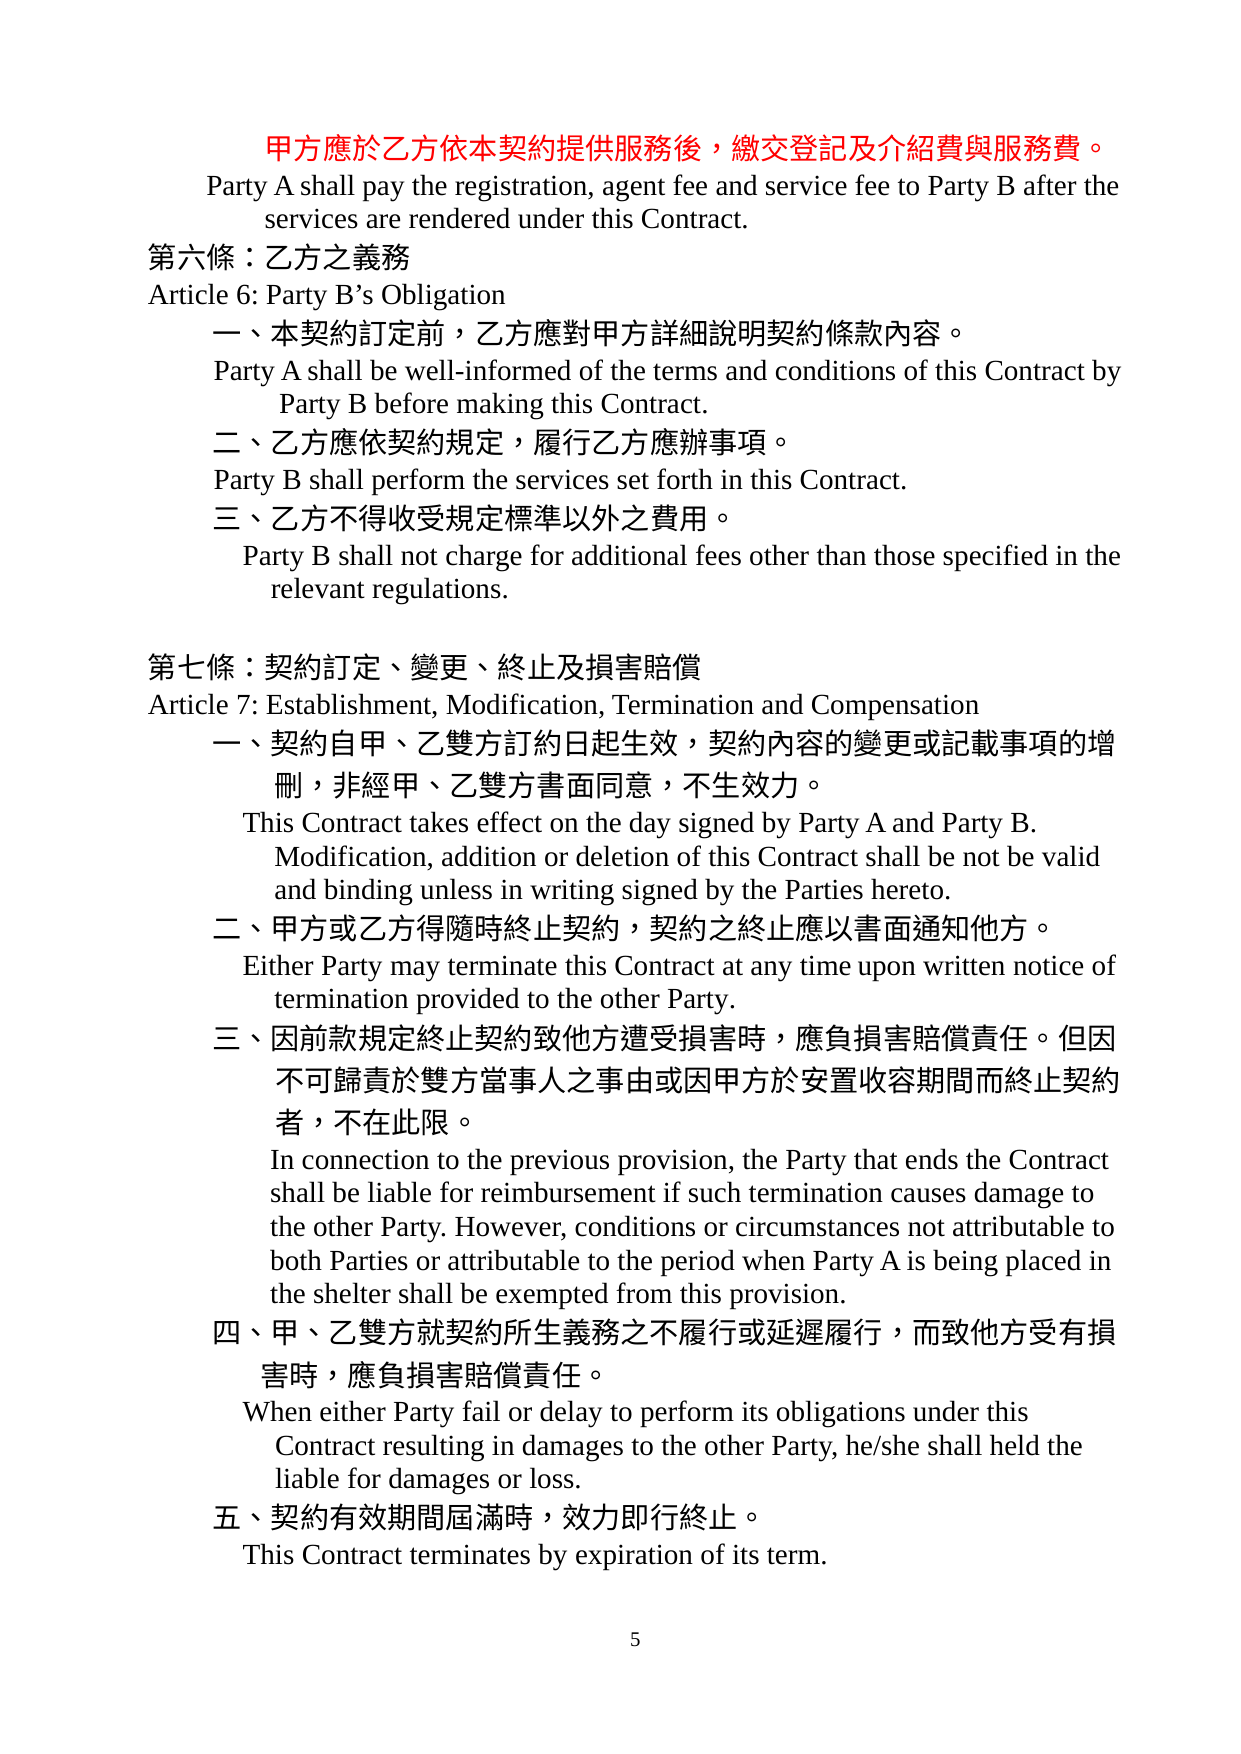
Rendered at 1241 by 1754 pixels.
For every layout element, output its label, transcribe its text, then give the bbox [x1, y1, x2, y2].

text 第七條：契約訂定、變更、終止及損害賠償 [148, 645, 1122, 687]
text 一、本契約訂定前，乙方應對甲方詳細說明契約條款內容。 [198, 311, 1122, 353]
text This Contract takes effect on the day signed by Party A and Party B. Modification, addition or deletion of this Contract shall be not be valid and binding unless in writing signed by the Parties hereto. [212, 805, 1122, 906]
text 一、契約自甲、乙雙方訂約日起生效，契約內容的變更或記載事項的增刪，非經甲、乙雙方書面同意，不生效力。 [212, 721, 1122, 805]
text When either Party fail or delay to perform its obligations under this Contract resulting in damages to the other Party, he/she shall held the liable for damages or loss. [212, 1394, 1122, 1495]
text 二、乙方應依契約規定，履行乙方應辦事項。 [198, 420, 1122, 462]
text 第六條：乙方之義務 [148, 235, 1122, 277]
text Either Party may terminate this Contract at any time upon written notice of termination provided to the other Party. [212, 948, 1122, 1015]
text Party B shall not charge for additional fees other than those specified in the relevant regulations. [212, 538, 1122, 605]
text 二、甲方或乙方得隨時終止契約，契約之終止應以書面通知他方。 [212, 906, 1122, 948]
text In connection to the previous provision, the Party that ends the Contract shall be liable for reimbursement if such termination causes damage to the other Party. However, conditions or circumstances not attributable to both Parties or attributable to the period when Party A is being placed in the shelter shall be exempted from this provision. [270, 1142, 1122, 1310]
text 甲方應於乙方依本契約提供服務後，繳交登記及介紹費與服務費。 [264, 125, 1122, 168]
text 三、因前款規定終止契約致他方遭受損害時，應負損害賠償責任。但因不可歸責於雙方當事人之事由或因甲方於安置收容期間而終止契約者，不在此限。 [212, 1015, 1122, 1142]
text Party A shall pay the registration, agent fee and service fee to Party B after the services are rendered under this Contract. [148, 168, 1122, 235]
text 五、契約有效期間屆滿時，效力即行終止。 [212, 1495, 1122, 1537]
text This Contract terminates by expiration of its term. [212, 1537, 1122, 1571]
text Party A shall be well-informed of the terms and conditions of this Contract by Party B before making this Contract. [148, 353, 1122, 420]
text Party B shall perform the services set forth in this Contract. [148, 462, 1122, 496]
text Article 6: Party B’s Obligation [148, 277, 1122, 311]
text Article 7: Establishment, Modification, Termination and Compensation [148, 687, 1122, 721]
text 四、甲、乙雙方就契約所生義務之不履行或延遲履行，而致他方受有損害時，應負損害賠償責任。 [212, 1310, 1122, 1394]
text 三、乙方不得收受規定標準以外之費用。 [198, 496, 1122, 538]
